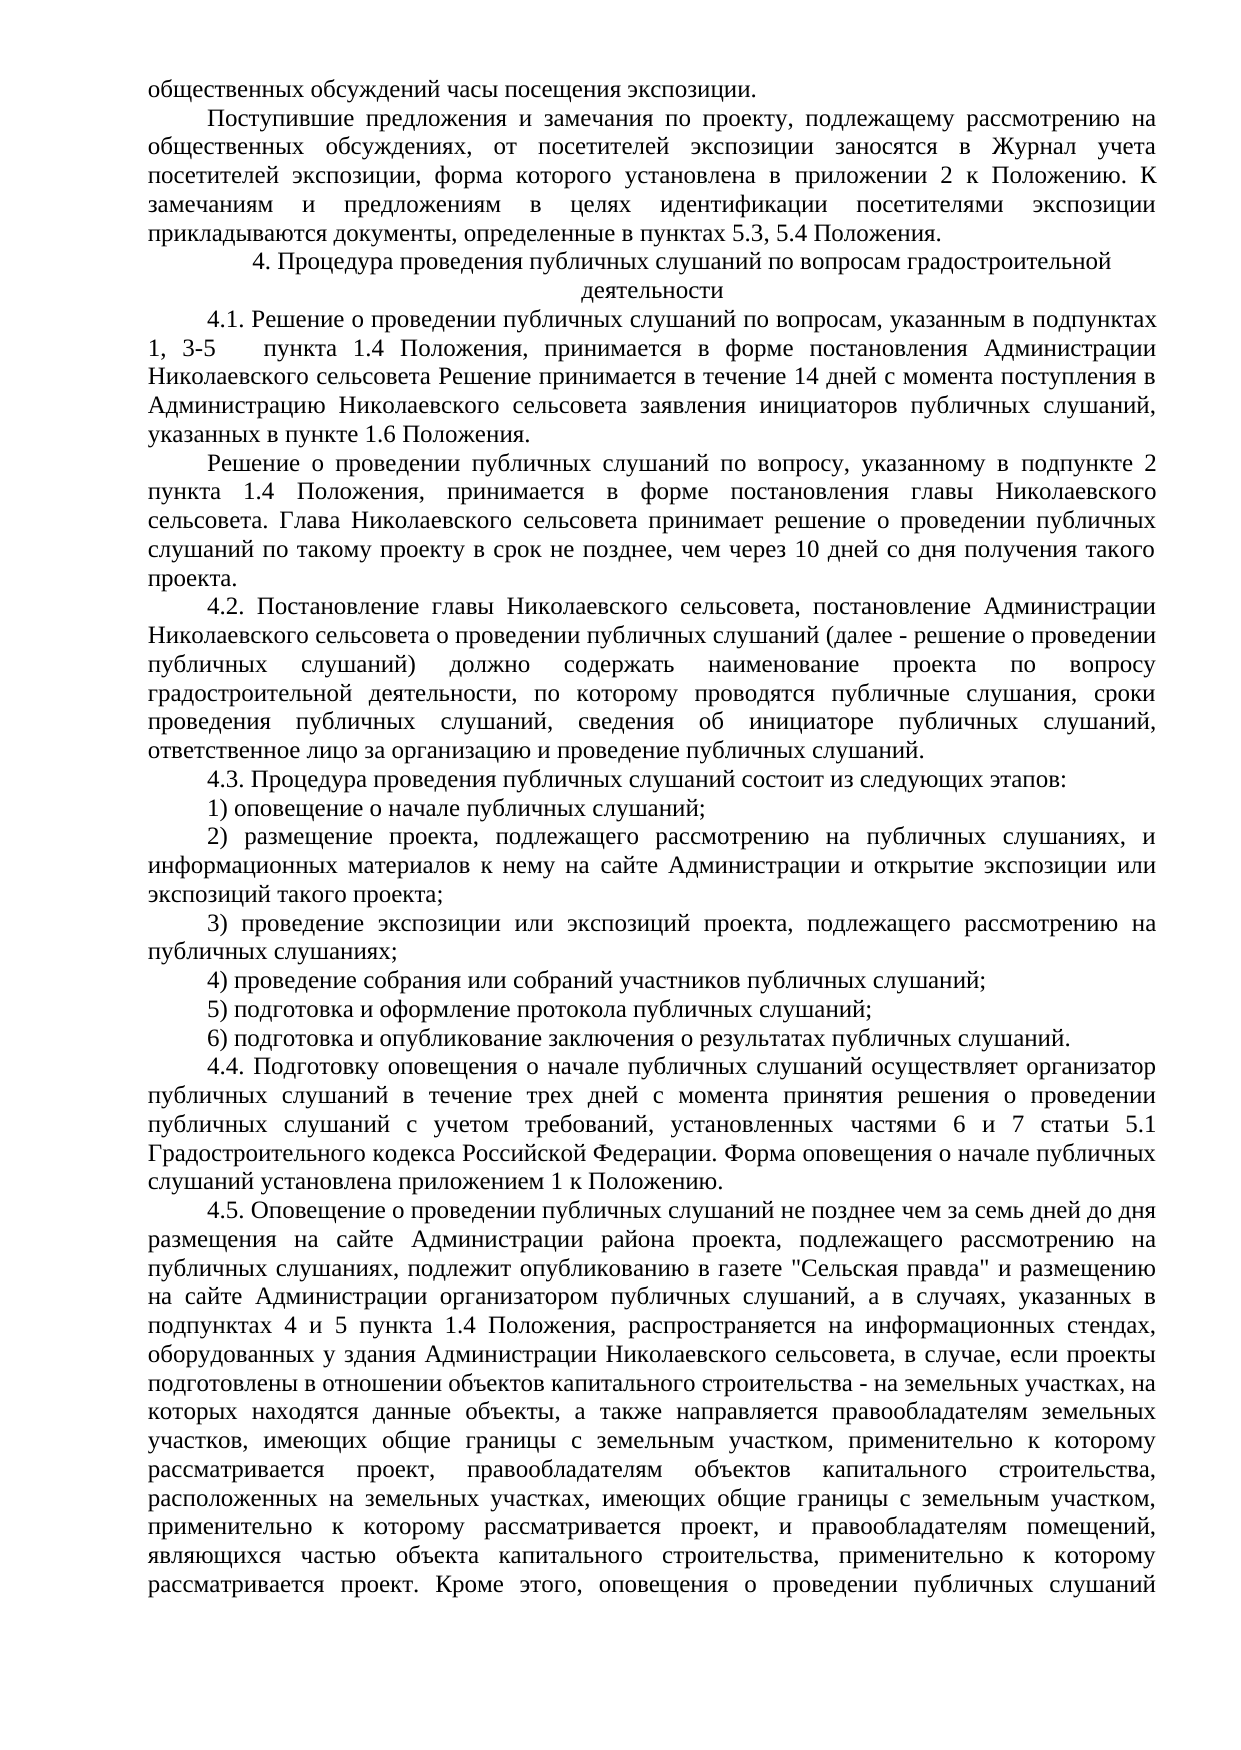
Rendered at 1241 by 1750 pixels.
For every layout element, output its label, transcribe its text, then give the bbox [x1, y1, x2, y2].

text 4.2. Постановление главы Николаевского сельсовета, постановление Администрации Николаевского сельсовета о проведении публичных слушаний (далее - решение о проведении публичных слушаний) должно содержать наименование проекта по вопросу градостроительной деятельности, по которому проводятся публичные слушания, сроки проведения публичных слушаний, сведения об инициаторе публичных слушаний, ответственное лицо за организацию и проведение публичных слушаний. [148, 591, 1157, 764]
text 3) проведение экспозиции или экспозиций проекта, подлежащего рассмотрению на публичных слушаниях; [148, 908, 1157, 965]
text 4.4. Подготовку оповещения о начале публичных слушаний осуществляет организатор публичных слушаний в течение трех дней с момента принятия решения о проведении публичных слушаний с учетом требований, установленных частями 6 и 7 статьи 5.1 Градостроительного кодекса Российской Федерации. Форма оповещения о начале публичных слушаний установлена приложением 1 к Положению. [148, 1051, 1157, 1195]
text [148, 74, 1157, 103]
text 2) размещение проекта, подлежащего рассмотрению на публичных слушаниях, и информационных материалов к нему на сайте Администрации и открытие экспозиции или экспозиций такого проекта; [148, 821, 1157, 908]
text 4.1. Решение о проведении публичных слушаний по вопросам, указанным в подпунктах 1, 3-5 пункта 1.4 Положения, принимается в форме постановления Администрации Николаевского сельсовета Решение принимается в течение 14 дней с момента поступления в Администрацию Николаевского сельсовета заявления инициаторов публичных слушаний, указанных в пункте 1.6 Положения. [148, 304, 1157, 448]
text 5) подготовка и оформление протокола публичных слушаний; [148, 994, 1157, 1023]
subtitle 4. Процедура проведения публичных слушаний по вопросам градостроительной деятельности [148, 246, 1157, 304]
text Поступившие предложения и замечания по проекту, подлежащему рассмотрению на общественных обсуждениях, от посетителей экспозиции заносятся в Журнал учета посетителей экспозиции, форма которого установлена в приложении 2 к Положению. К замечаниям и предложениям в целях идентификации посетителями экспозиции прикладываются документы, определенные в пунктах 5.3, 5.4 Положения. [148, 103, 1157, 246]
text 6) подготовка и опубликование заключения о результатах публичных слушаний. [148, 1023, 1157, 1051]
text 1) оповещение о начале публичных слушаний; [148, 793, 1157, 821]
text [148, 1195, 1157, 1598]
text 4) проведение собрания или собраний участников публичных слушаний; [148, 965, 1157, 994]
text 4.3. Процедура проведения публичных слушаний состоит из следующих этапов: [148, 764, 1157, 793]
text Решение о проведении публичных слушаний по вопросу, указанному в подпункте 2 пункта 1.4 Положения, принимается в форме постановления главы Николаевского сельсовета. Глава Николаевского сельсовета принимает решение о проведении публичных слушаний по такому проекту в срок не позднее, чем через 10 дней со дня получения такого проекта. [148, 448, 1157, 591]
